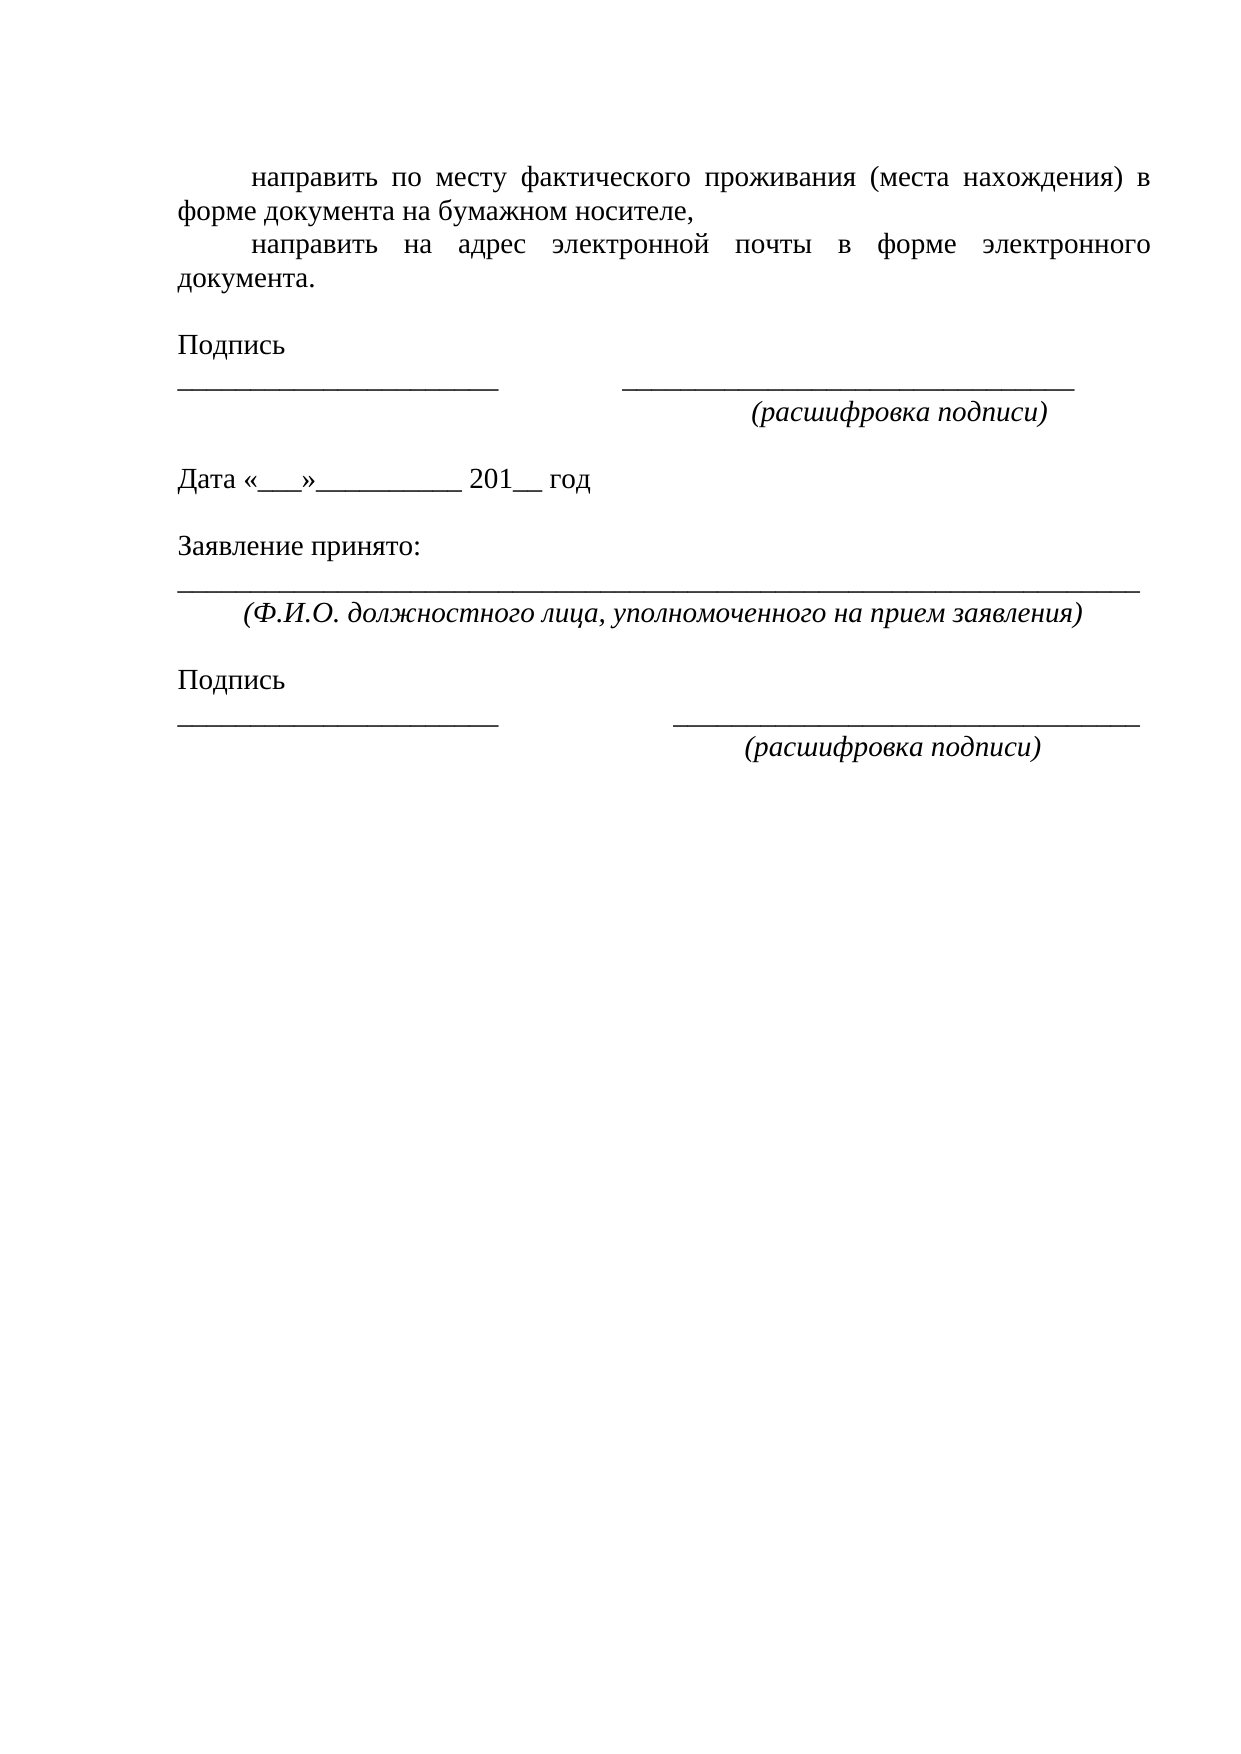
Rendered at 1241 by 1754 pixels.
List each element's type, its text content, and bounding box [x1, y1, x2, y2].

text (расшифровка подписи) [650, 394, 1152, 428]
text направить по месту фактического проживания (места нахождения) в форме документа на бумажном носителе, [177, 159, 1152, 226]
text направить на адрес электронной почты в форме электронного документа. [177, 226, 1152, 293]
text ______________________ _______________________________ [177, 361, 1152, 394]
text (Ф.И.О. должностного лица, уполномоченного на прием заявления) [177, 595, 1152, 629]
text __________________________________________________________________ [177, 562, 1152, 595]
text Заявление принято: [177, 528, 1152, 562]
text Подпись [177, 662, 1152, 696]
text ______________________ ________________________________ [177, 696, 1152, 729]
text Подпись [177, 327, 1152, 361]
text Дата «___»__________ 201__ год [177, 461, 1152, 495]
text (расшифровка подписи) [177, 729, 1152, 763]
